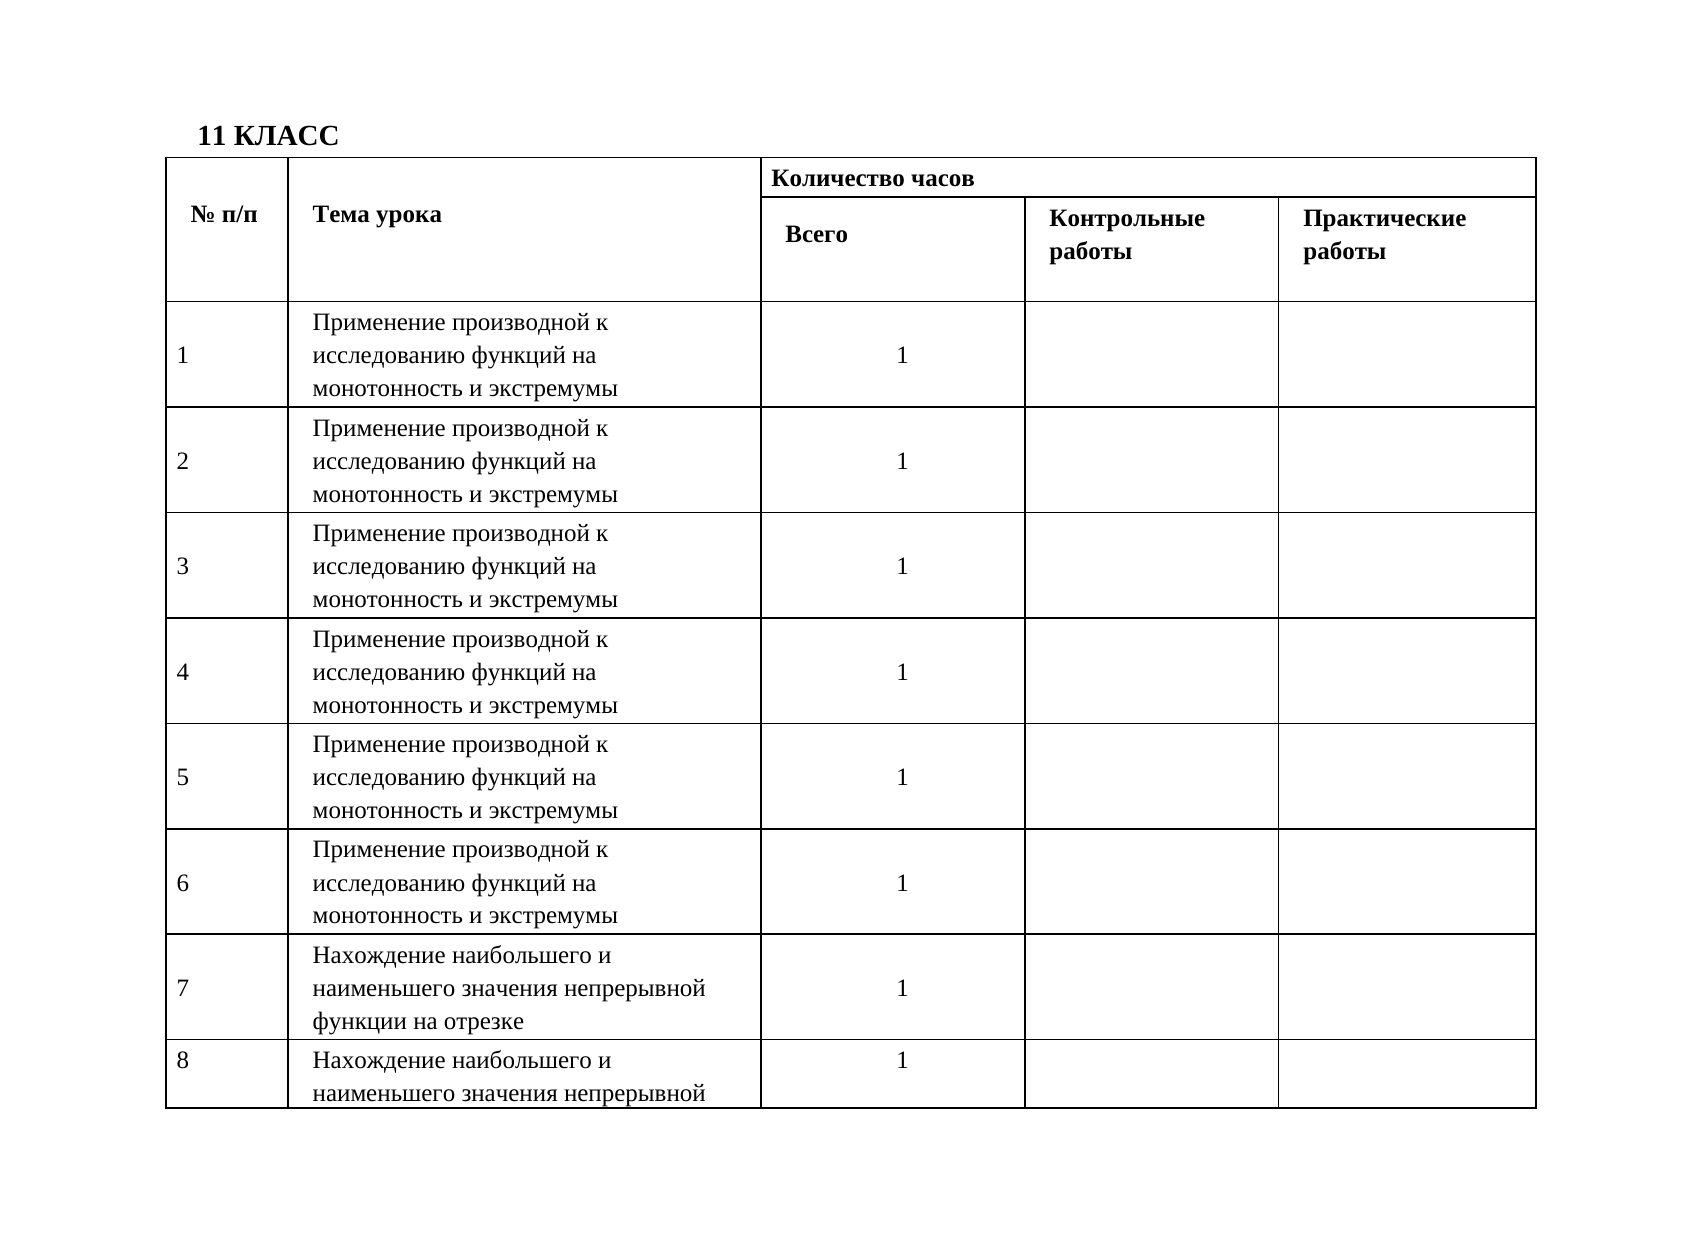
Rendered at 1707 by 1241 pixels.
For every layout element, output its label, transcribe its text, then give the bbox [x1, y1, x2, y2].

table_cell [1279, 724, 1535, 828]
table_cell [289, 935, 760, 1039]
table_cell Применение производной к исследованию функций на монотонность и экстремумы [289, 302, 760, 406]
table_cell Применение производной к исследованию функций на монотонность и экстремумы [289, 830, 760, 933]
table_cell [1279, 830, 1535, 933]
table_cell 1 [762, 1040, 1024, 1107]
table_cell 1 [167, 302, 287, 406]
table_cell [1026, 935, 1278, 1039]
table_cell [1026, 302, 1278, 406]
table_cell [1279, 1040, 1535, 1107]
table_cell Контрольные работы [1026, 198, 1278, 301]
table_cell [1279, 302, 1535, 406]
table_cell [1279, 619, 1535, 722]
table_header № п/п [167, 158, 287, 301]
table_cell [1026, 724, 1278, 828]
table_cell [1026, 830, 1278, 933]
table_cell [1279, 408, 1535, 512]
table_cell 6 [167, 830, 287, 933]
table_cell [1026, 1040, 1278, 1107]
table_cell 8 [167, 1040, 287, 1107]
text 11 КЛАСС [190, 118, 1618, 152]
table_cell 3 [167, 513, 287, 617]
table_cell [1026, 619, 1278, 722]
table_cell 1 [762, 513, 1024, 617]
table_cell [1279, 935, 1535, 1039]
table_cell 1 [762, 408, 1024, 512]
table_header Количество часов [762, 158, 1535, 196]
table_cell [1026, 513, 1278, 617]
table_cell 7 [167, 935, 287, 1039]
table_cell 4 [167, 619, 287, 722]
table_cell 5 [167, 724, 287, 828]
table_cell Применение производной к исследованию функций на монотонность и экстремумы [289, 619, 760, 722]
table_cell Применение производной к исследованию функций на монотонность и экстремумы [289, 408, 760, 512]
table_cell 1 [762, 302, 1024, 406]
table_cell 1 [762, 619, 1024, 722]
table_cell 1 [762, 830, 1024, 933]
table_cell Применение производной к исследованию функций на монотонность и экстремумы [289, 724, 760, 828]
table_cell Практические работы [1279, 198, 1535, 301]
table_cell Всего [762, 198, 1024, 301]
table_cell 2 [167, 408, 287, 512]
table_header Тема урока [289, 158, 760, 301]
table_cell [1279, 513, 1535, 617]
table_cell [1026, 408, 1278, 512]
table_cell Применение производной к исследованию функций на монотонность и экстремумы [289, 513, 760, 617]
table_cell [289, 1040, 760, 1107]
table_cell 1 [762, 935, 1024, 1039]
table_cell 1 [762, 724, 1024, 828]
